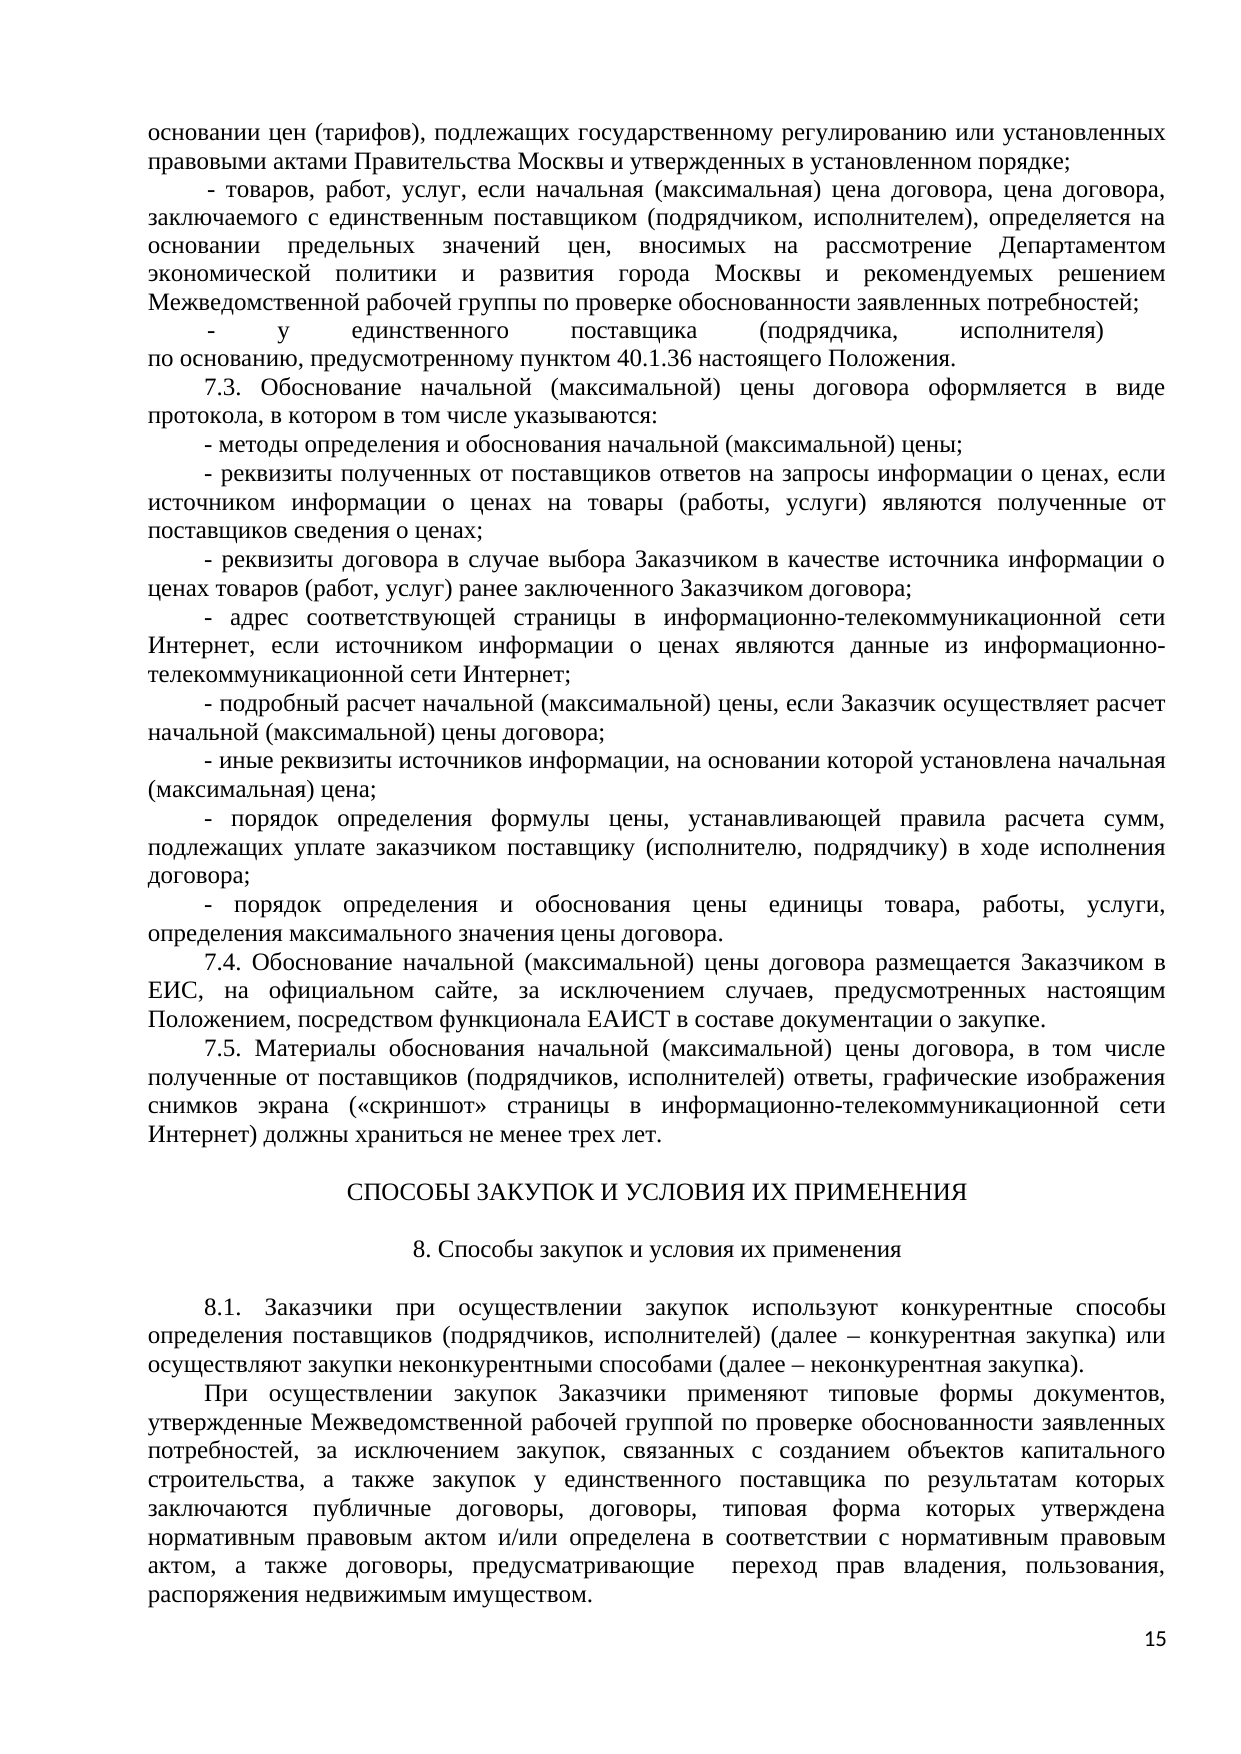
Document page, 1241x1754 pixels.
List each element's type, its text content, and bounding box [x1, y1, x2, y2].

text - порядок определения формулы цены, устанавливающей правила расчета сумм, подлежащих уплате заказчиком поставщику (исполнителю, подрядчику) в ходе исполнения договора; [148, 803, 1167, 889]
subtitle СПОСОБЫ ЗАКУПОК И УСЛОВИЯ ИХ ПРИМЕНЕНИЯ [148, 1177, 1167, 1206]
text - методы определения и обоснования начальной (максимальной) цены; [148, 429, 1167, 458]
text - товаров, работ, услуг, если начальная (максимальная) цена договора, цена договора, заключаемого с единственным поставщиком (подрядчиком, исполнителем), определяется на основании предельных значений цен, вносимых на рассмотрение Департаментом экономической политики и развития города Москвы и рекомендуемых решением Межведомственной рабочей группы по проверке обоснованности заявленных потребностей; [148, 174, 1167, 316]
text При осуществлении закупок Заказчики применяют типовые формы документов, утвержденные Межведомственной рабочей группой по проверке обоснованности заявленных потребностей, за исключением закупок, связанных с созданием объектов капитального строительства, а также закупок у единственного поставщика по результатам которых заключаются публичные договоры, договоры, типовая форма которых утверждена нормативным правовым актом и/или определена в соответствии с нормативным правовым актом, а также договоры, предусматривающие переход прав владения, пользования, распоряжения недвижимым имуществом. [148, 1378, 1167, 1608]
text - адрес соответствующей страницы в информационно-телекоммуникационной сети Интернет, если источником информации о ценах являются данные из информационно-телекоммуникационной сети Интернет; [148, 602, 1167, 688]
text 7.5. Материалы обоснования начальной (максимальной) цены договора, в том числе полученные от поставщиков (подрядчиков, исполнителей) ответы, графические изображения снимков экрана («скриншот» страницы в информационно-телекоммуникационной сети Интернет) должны храниться не менее трех лет. [148, 1033, 1167, 1148]
text - у единственного поставщика (подрядчика, исполнителя) по основанию, предусмотренному пунктом 40.1.36 настоящего Положения. [148, 316, 1167, 372]
text - порядок определения и обоснования цены единицы товара, работы, услуги, определения максимального значения цены договора. [148, 889, 1167, 947]
text 8.1. Заказчики при осуществлении закупок используют конкурентные способы определения поставщиков (подрядчиков, исполнителей) (далее – конкурентная закупка) или осуществляют закупки неконкурентными способами (далее – неконкурентная закупка). [148, 1292, 1167, 1378]
text - подробный расчет начальной (максимальной) цены, если Заказчик осуществляет расчет начальной (максимальной) цены договора; [148, 688, 1167, 746]
text - иные реквизиты источников информации, на основании которой установлена начальная (максимальная) цена; [148, 746, 1167, 803]
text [148, 118, 1167, 174]
subtitle 8. Способы закупок и условия их применения [148, 1234, 1167, 1263]
text - реквизиты полученных от поставщиков ответов на запросы информации о ценах, если источником информации о ценах на товары (работы, услуги) являются полученные от поставщиков сведения о ценах; [148, 458, 1167, 544]
text - реквизиты договора в случае выбора Заказчиком в качестве источника информации о ценах товаров (работ, услуг) ранее заключенного Заказчиком договора; [148, 544, 1167, 602]
text 7.4. Обоснование начальной (максимальной) цены договора размещается Заказчиком в ЕИС, на официальном сайте, за исключением случаев, предусмотренных настоящим Положением, посредством функционала ЕАИСТ в составе документации о закупке. [148, 947, 1167, 1033]
text 7.3. Обоснование начальной (максимальной) цены договора оформляется в виде протокола, в котором в том числе указываются: [148, 372, 1167, 429]
